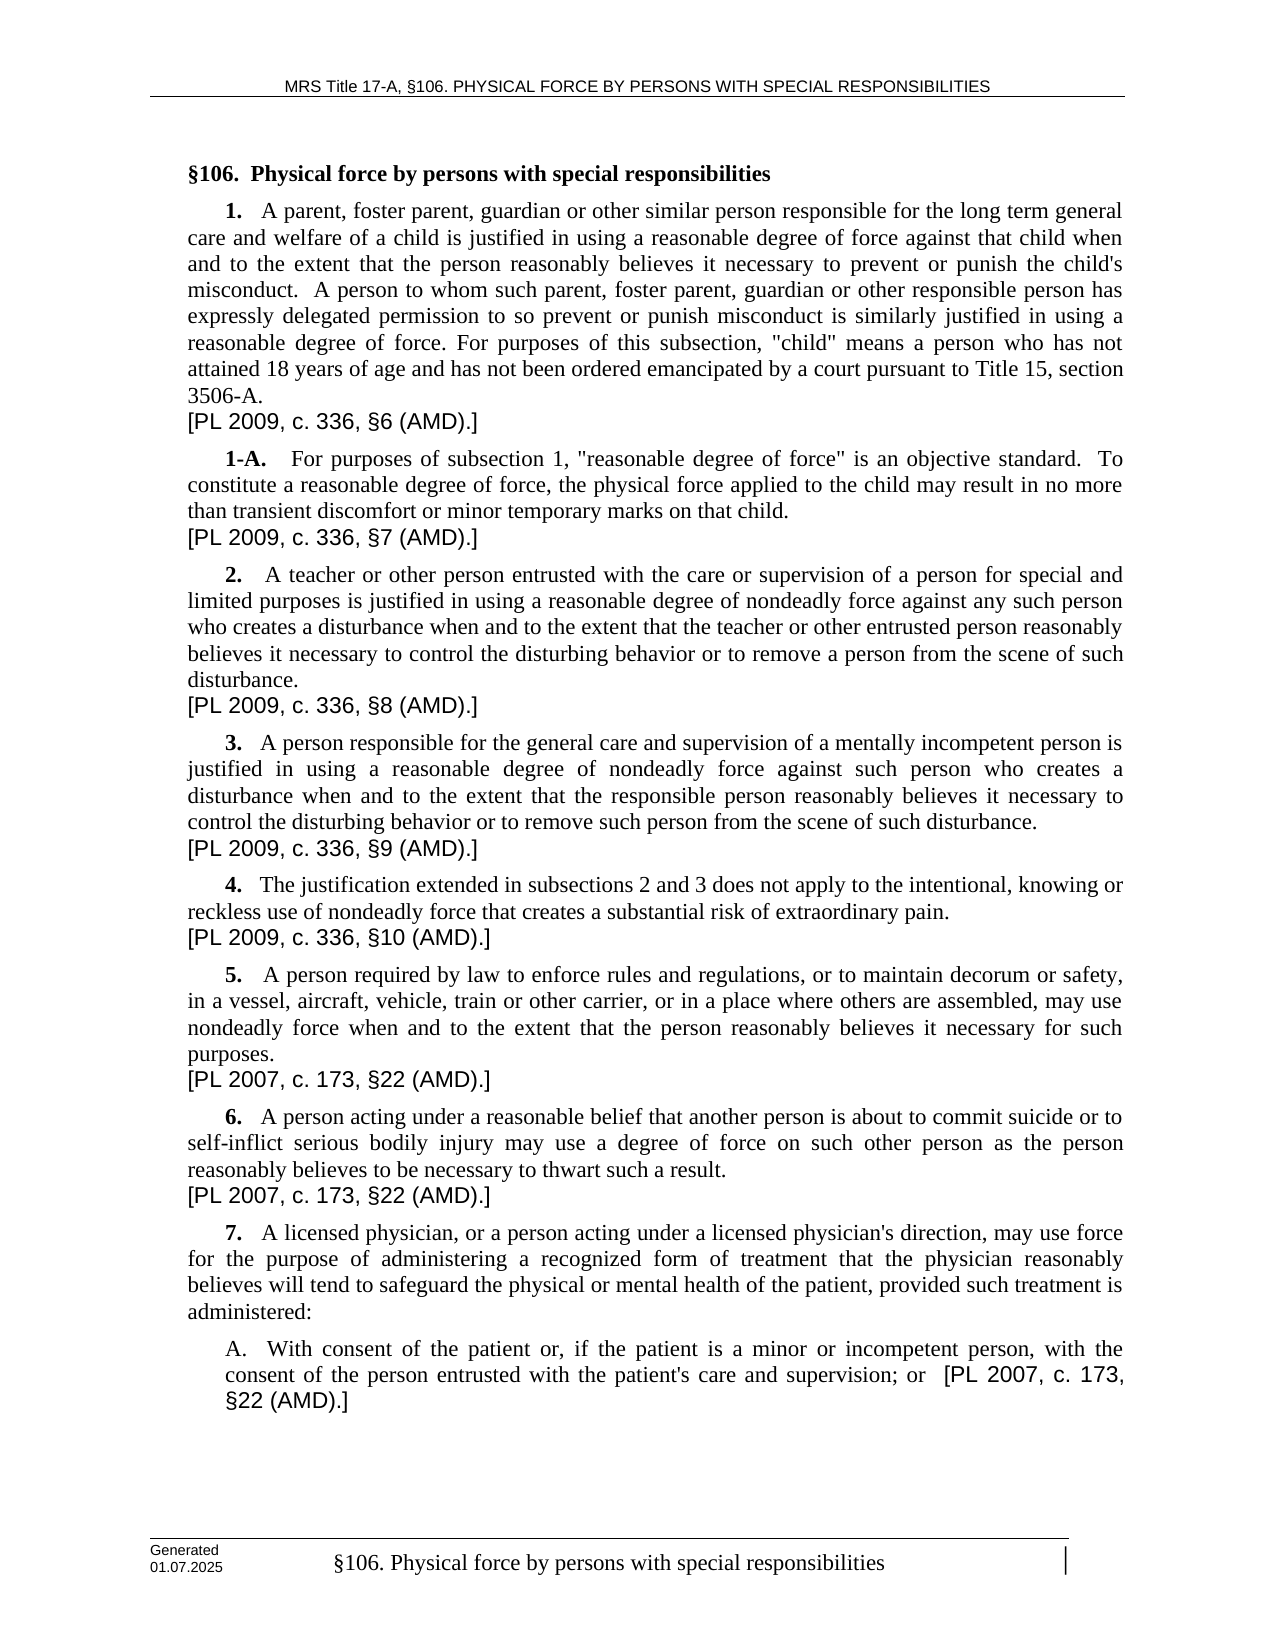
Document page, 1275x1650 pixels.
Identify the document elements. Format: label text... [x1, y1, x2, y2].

text [PL 2009, c. 336, §6 (AMD).] [187, 408, 1125, 434]
text 5. A person required by law to enforce rules and regulations, or to maintain decorum or safety, in a vessel, aircraft, vehicle, train or other carrier, or in a place where others are assembled, may use nondeadly force when and to the extent that the person reasonably believes it necessary for such purposes. [187, 961, 1125, 1066]
text 1-A. For purposes of subsection 1, "reasonable degree of force" is an objective standard. To constitute a reasonable degree of force, the physical force applied to the child may result in no more than transient discomfort or minor temporary marks on that child. [187, 445, 1125, 524]
text A. With consent of the patient or, if the patient is a minor or incompetent person, with the consent of the person entrusted with the patient's care and supervision; or [PL 2007, c. 173, §22 (AMD).] [225, 1335, 1125, 1414]
text §106. Physical force by persons with special responsibilities [187, 160, 1125, 187]
text 1. A parent, foster parent, guardian or other similar person responsible for the long term general care and welfare of a child is justified in using a reasonable degree of force against that child when and to the extent that the person reasonably believes it necessary to prevent or punish the child's misconduct. A person to whom such parent, foster parent, guardian or other responsible person has expressly delegated permission to so prevent or punish misconduct is similarly justified in using a reasonable degree of force. For purposes of this subsection, "child" means a person who has not attained 18 years of age and has not been ordered emancipated by a court pursuant to Title 15, section 3506‑A. [187, 197, 1125, 408]
text [PL 2009, c. 336, §9 (AMD).] [187, 834, 1125, 861]
text 7. A licensed physician, or a person acting under a licensed physician's direction, may use force for the purpose of administering a recognized form of treatment that the physician reasonably believes will tend to safeguard the physical or mental health of the patient, provided such treatment is administered: [187, 1219, 1125, 1324]
text 6. A person acting under a reasonable belief that another person is about to commit suicide or to self-inflict serious bodily injury may use a degree of force on such other person as the person reasonably believes to be necessary to thwart such a result. [187, 1103, 1125, 1182]
text 2. A teacher or other person entrusted with the care or supervision of a person for special and limited purposes is justified in using a reasonable degree of nondeadly force against any such person who creates a disturbance when and to the extent that the teacher or other entrusted person reasonably believes it necessary to control the disturbing behavior or to remove a person from the scene of such disturbance. [187, 561, 1125, 692]
text [PL 2009, c. 336, §8 (AMD).] [187, 692, 1125, 719]
text [PL 2007, c. 173, §22 (AMD).] [187, 1182, 1125, 1208]
text [PL 2009, c. 336, §10 (AMD).] [187, 924, 1125, 950]
text 3. A person responsible for the general care and supervision of a mentally incompetent person is justified in using a reasonable degree of nondeadly force against such person who creates a disturbance when and to the extent that the responsible person reasonably believes it necessary to control the disturbing behavior or to remove such person from the scene of such disturbance. [187, 729, 1125, 834]
text 4. The justification extended in subsections 2 and 3 does not apply to the intentional, knowing or reckless use of nondeadly force that creates a substantial risk of extraordinary pain. [187, 871, 1125, 924]
text [PL 2007, c. 173, §22 (AMD).] [187, 1066, 1125, 1093]
text [PL 2009, c. 336, §7 (AMD).] [187, 524, 1125, 550]
